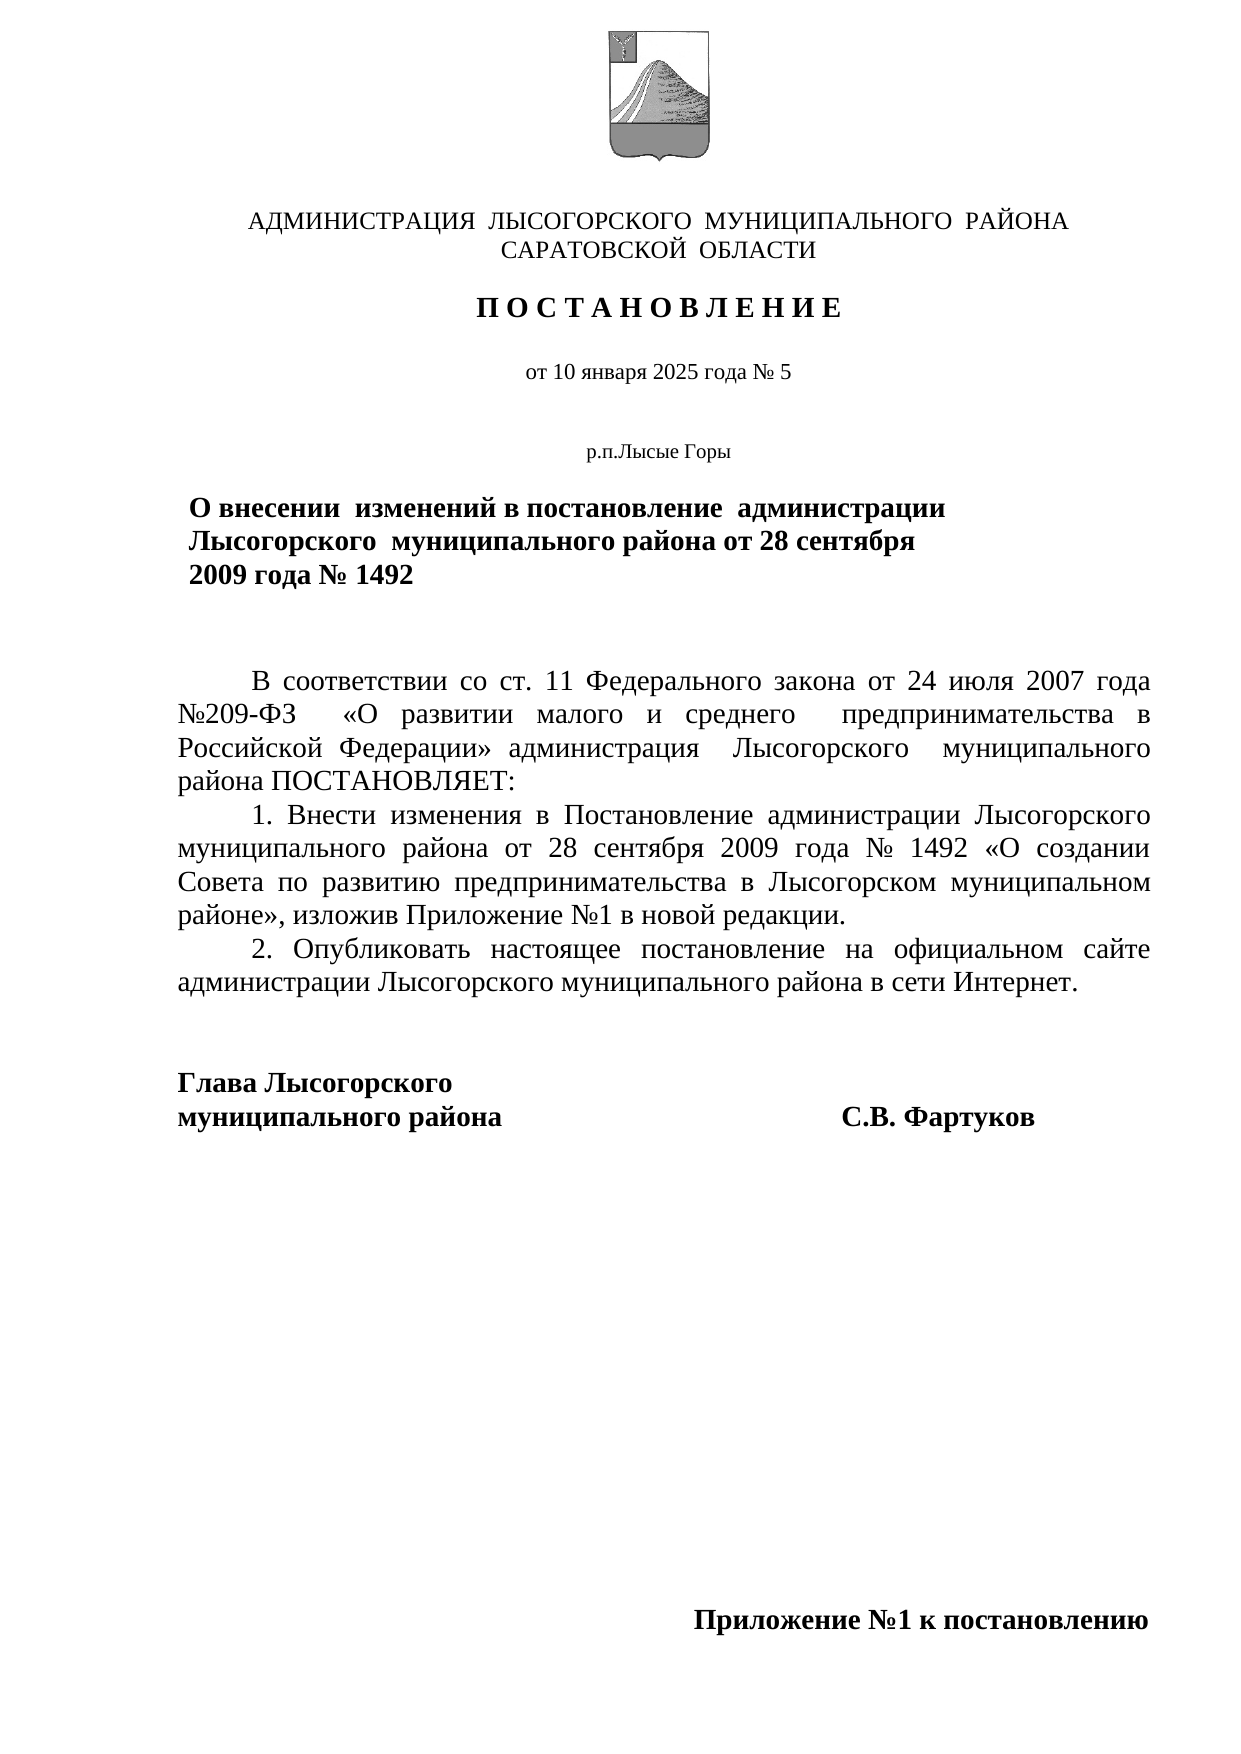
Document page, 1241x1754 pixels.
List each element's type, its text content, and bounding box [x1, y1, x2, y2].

table_cell О внесении изменений в постановление администрации Лысогорского муниципального района от 28 сентября 2009 года № 1492 [177, 490, 1148, 591]
text 2. Опубликовать настоящее постановление на официальном сайте администрации Лысогорского муниципального района в сети Интернет. [177, 931, 1152, 998]
table_cell от 10 января 2025 года № 5 [177, 358, 1148, 411]
text муниципального района С.В. Фартуков [177, 1099, 1152, 1132]
table_cell р.п.Лысые Горы [177, 411, 1148, 490]
table_header [177, 30, 1148, 177]
picture [607, 29, 711, 164]
table_cell АДМИНИСТРАЦИЯ ЛЫСОГОРСКОГО МУНИЦИПАЛЬНОГО РАЙОНА САРАТОВСКОЙ ОБЛАСТИ [177, 177, 1148, 290]
table_cell П О С Т А Н О В Л Е Н И Е [177, 290, 1148, 358]
text Приложение №1 к постановлению [177, 1602, 1152, 1635]
text В соответствии со ст. 11 Федерального закона от 24 июля 2007 года №209-ФЗ «О развитии малого и среднего предпринимательства в Российской Федерации» администрация Лысогорского муниципального района ПОСТАНОВЛЯЕТ: [177, 663, 1152, 797]
text 1. Внести изменения в Постановление администрации Лысогорского муниципального района от 28 сентября 2009 года № 1492 «О создании Совета по развитию предпринимательства в Лысогорском муниципальном районе», изложив Приложение №1 в новой редакции. [177, 797, 1152, 931]
text Глава Лысогорского [177, 1065, 1152, 1099]
